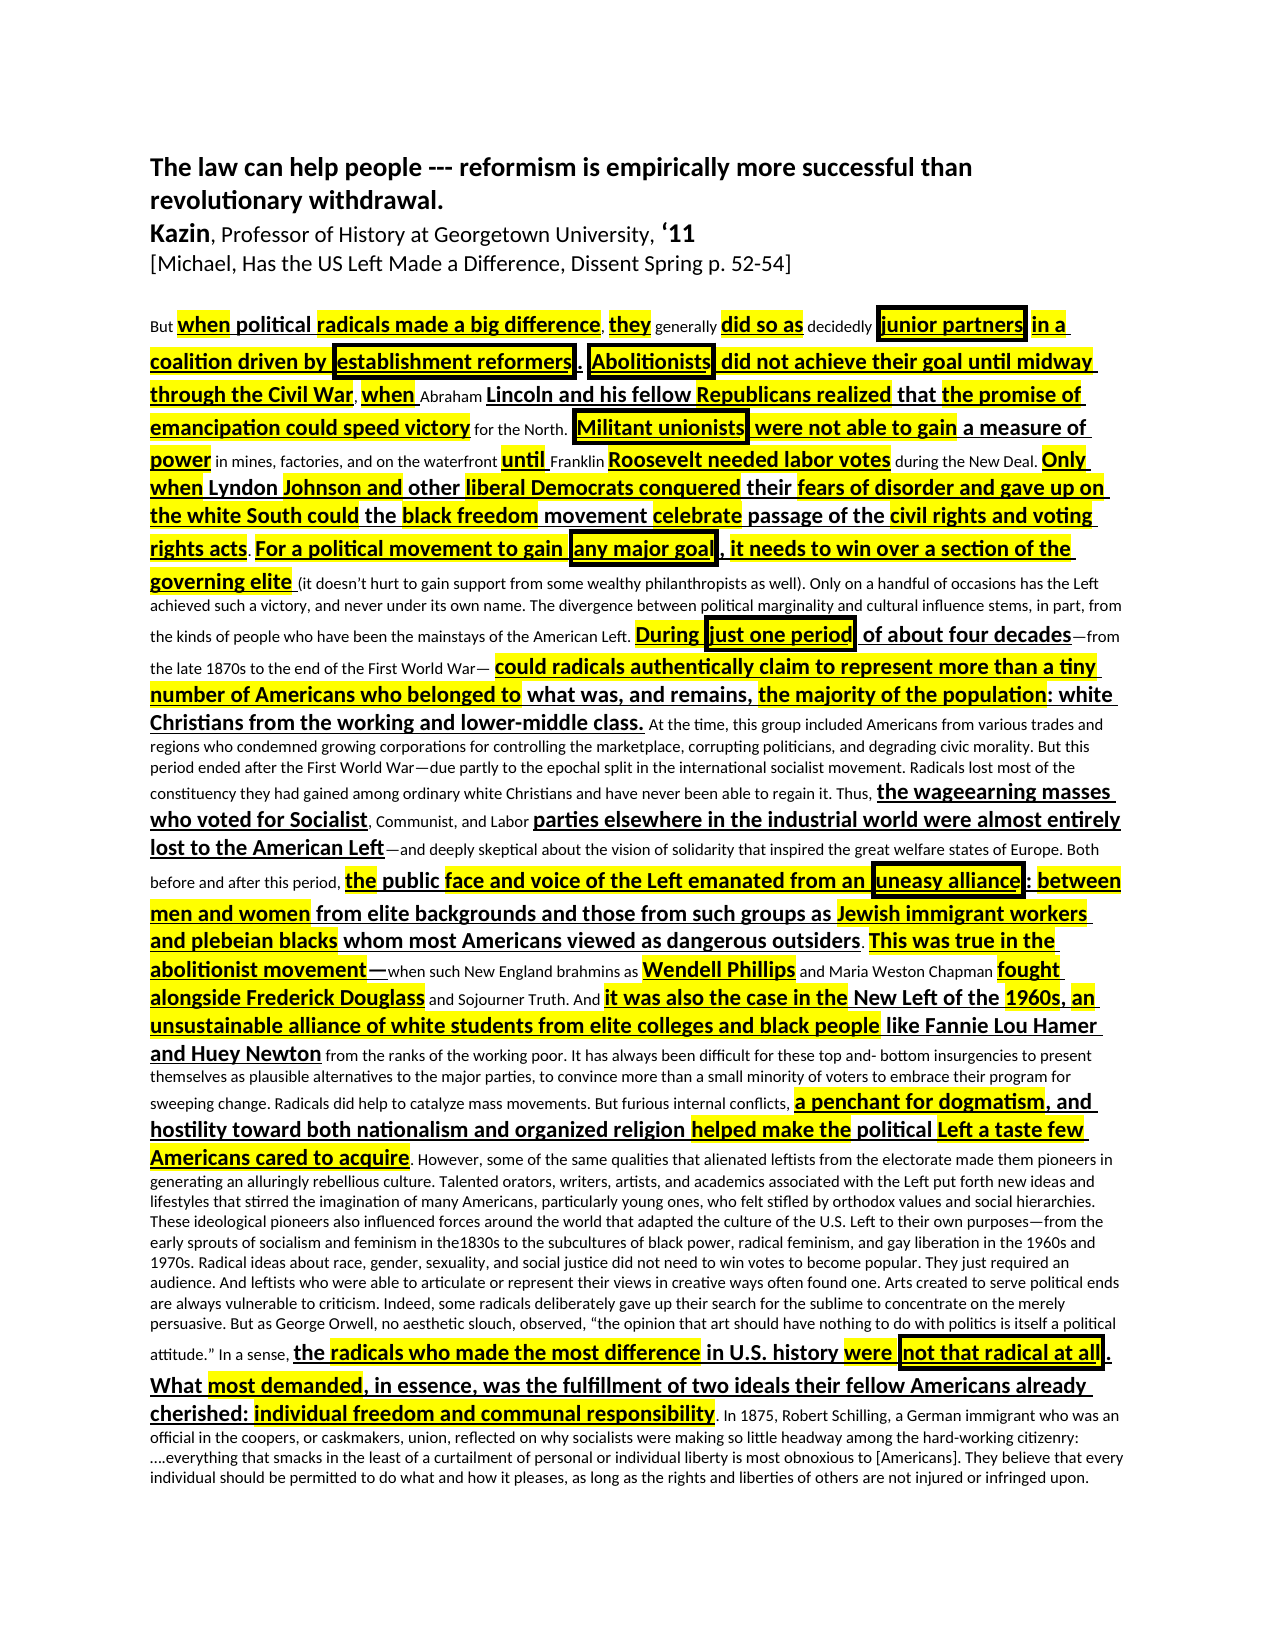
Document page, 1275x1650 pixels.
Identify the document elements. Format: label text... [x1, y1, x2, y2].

text [Michael, Has the US Left Made a Difference, Dissent Spring p. 52-54] [150, 249, 1125, 277]
subtitle The law can help people --- reformism is empirically more successful than revolutionary withdrawal. [150, 150, 1125, 216]
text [150, 305, 1125, 1488]
text Kazin, Professor of History at Georgetown University, ‘11 [150, 216, 1125, 249]
